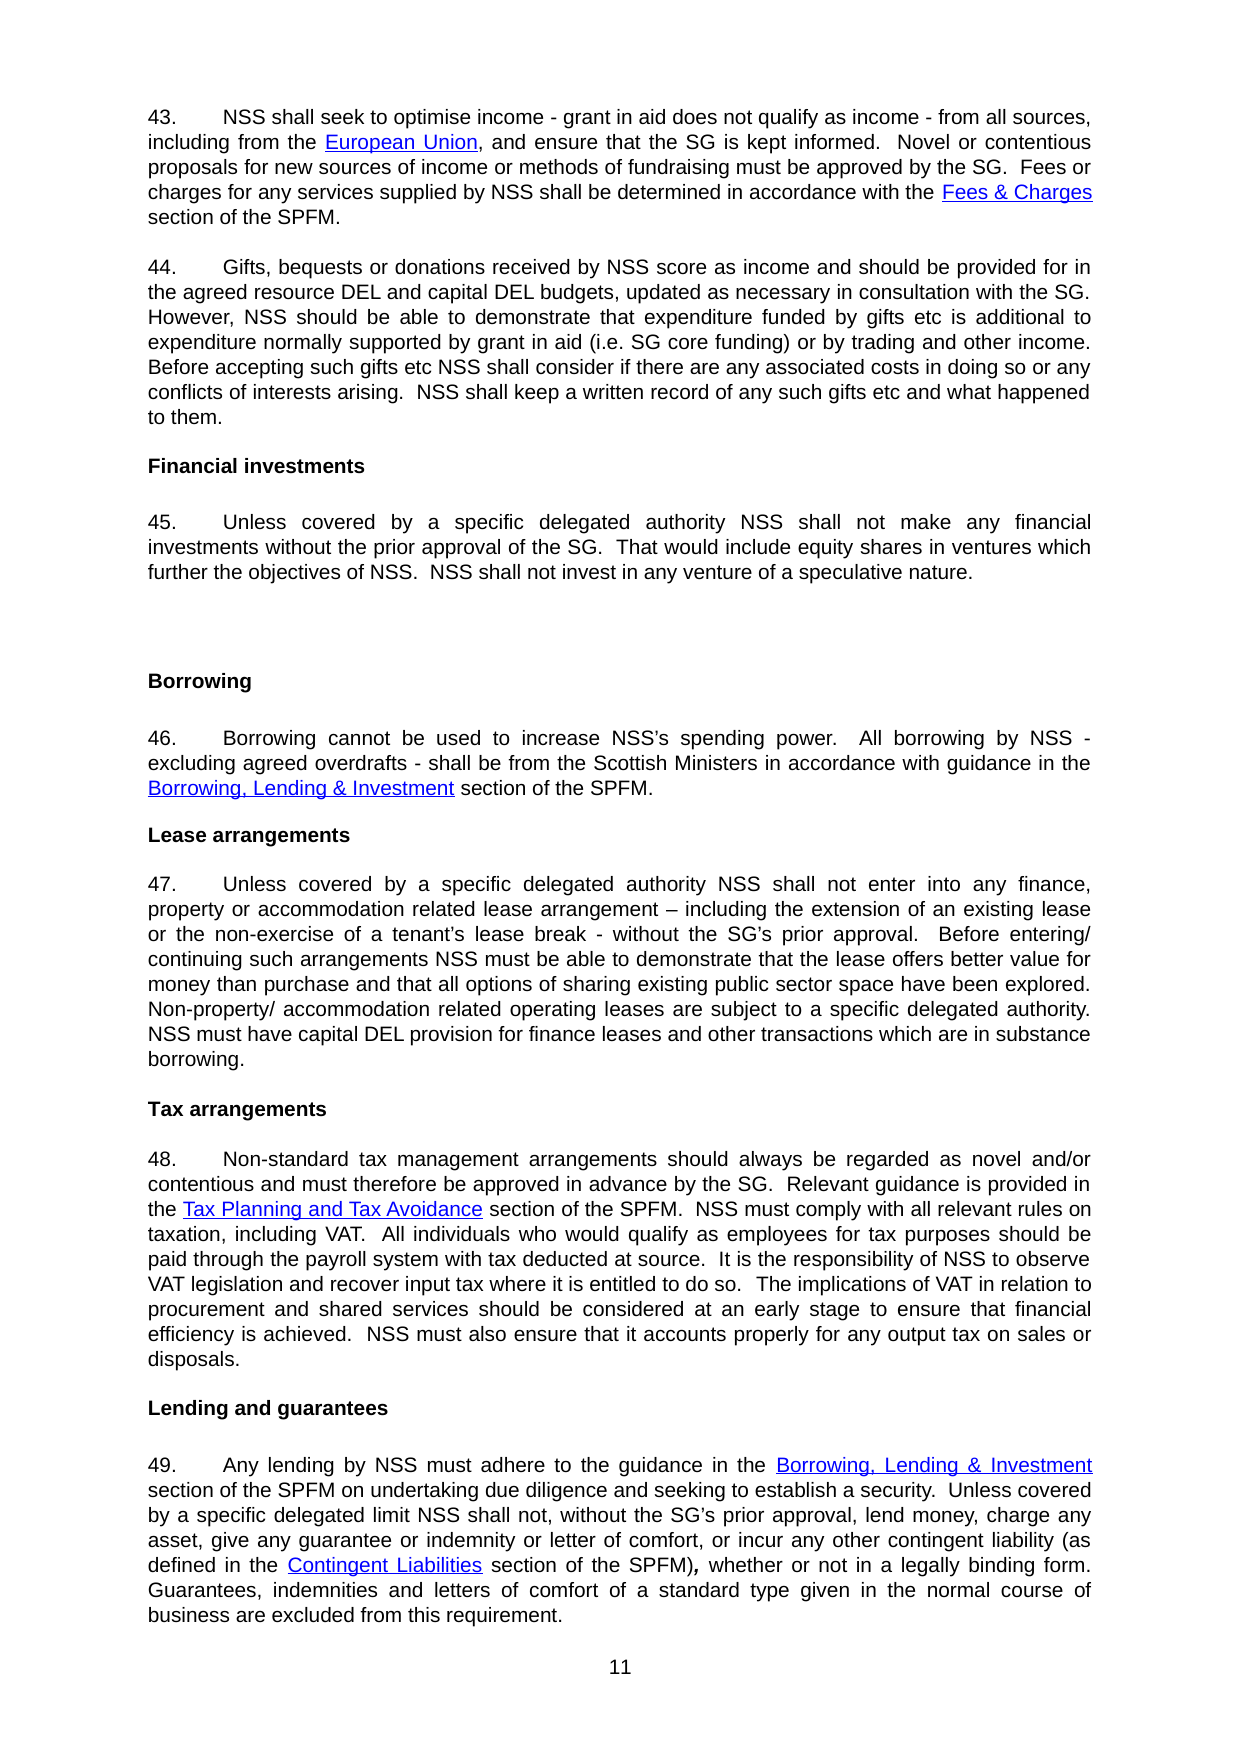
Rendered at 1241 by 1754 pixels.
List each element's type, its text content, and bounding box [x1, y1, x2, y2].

subtitle 43. NSS shall seek to optimise income - grant in aid does not qualify as income - from all sources, including from the European Union, and ensure that the SG is kept informed. Novel or contentious proposals for new sources of income or methods of fundraising must be approved by the SG. Fees or charges for any services supplied by NSS shall be determined in accordance with the Fees & Charges section of the SPFM. [148, 103, 1092, 228]
subtitle 47. Unless covered by a specific delegated authority NSS shall not enter into any finance, property or accommodation related lease arrangement – including the extension of an existing lease or the non-exercise of a tenant’s lease break - without the SG’s prior approval. Before entering/ continuing such arrangements NSS must be able to demonstrate that the lease offers better value for money than purchase and that all options of sharing existing public sector space have been explored. Non-property/ accommodation related operating leases are subject to a specific delegated authority. NSS must have capital DEL provision for finance leases and other transactions which are in substance borrowing. [148, 871, 1092, 1071]
subtitle Borrowing [148, 669, 1092, 693]
subtitle 46. Borrowing cannot be used to increase NSS’s spending power. All borrowing by NSS - excluding agreed overdrafts - shall be from the Scottish Ministers in accordance with guidance in the Borrowing, Lending & Investment section of the SPFM. [148, 724, 1092, 799]
subtitle 45. Unless covered by a specific delegated authority NSS shall not make any financial investments without the prior approval of the SG. That would include equity shares in ventures which further the objectives of NSS. NSS shall not invest in any venture of a speculative nature. [148, 509, 1092, 584]
subtitle Financial investments [148, 453, 1092, 477]
subtitle Lending and guarantees [148, 1396, 1092, 1420]
subtitle 49. Any lending by NSS must adhere to the guidance in the Borrowing, Lending & Investment section of the SPFM on undertaking due diligence and seeking to establish a security. Unless covered by a specific delegated limit NSS shall not, without the SG’s prior approval, lend money, charge any asset, give any guarantee or indemnity or letter of comfort, or incur any other contingent liability (as defined in the Contingent Liabilities section of the SPFM), whether or not in a legally binding form. Guarantees, indemnities and letters of comfort of a standard type given in the normal course of business are excluded from this requirement. [148, 1451, 1092, 1626]
text Tax arrangements [148, 1096, 1092, 1121]
subtitle Lease arrangements [148, 823, 1092, 847]
subtitle 44. Gifts, bequests or donations received by NSS score as income and should be provided for in the agreed resource DEL and capital DEL budgets, updated as necessary in consultation with the SG. However, NSS should be able to demonstrate that expenditure funded by gifts etc is additional to expenditure normally supported by grant in aid (i.e. SG core funding) or by trading and other income. Before accepting such gifts etc NSS shall consider if there are any associated costs in doing so or any conflicts of interests arising. NSS shall keep a written record of any such gifts etc and what happened to them. [148, 253, 1092, 428]
subtitle 48. Non-standard tax management arrangements should always be regarded as novel and/or contentious and must therefore be approved in advance by the SG. Relevant guidance is provided in the Tax Planning and Tax Avoidance section of the SPFM. NSS must comply with all relevant rules on taxation, including VAT. All individuals who would qualify as employees for tax purposes should be paid through the payroll system with tax deducted at source. It is the responsibility of NSS to observe VAT legislation and recover input tax where it is entitled to do so. The implications of VAT in relation to procurement and shared services should be considered at an early stage to ensure that financial efficiency is achieved. NSS must also ensure that it accounts properly for any output tax on sales or disposals. [148, 1146, 1092, 1371]
